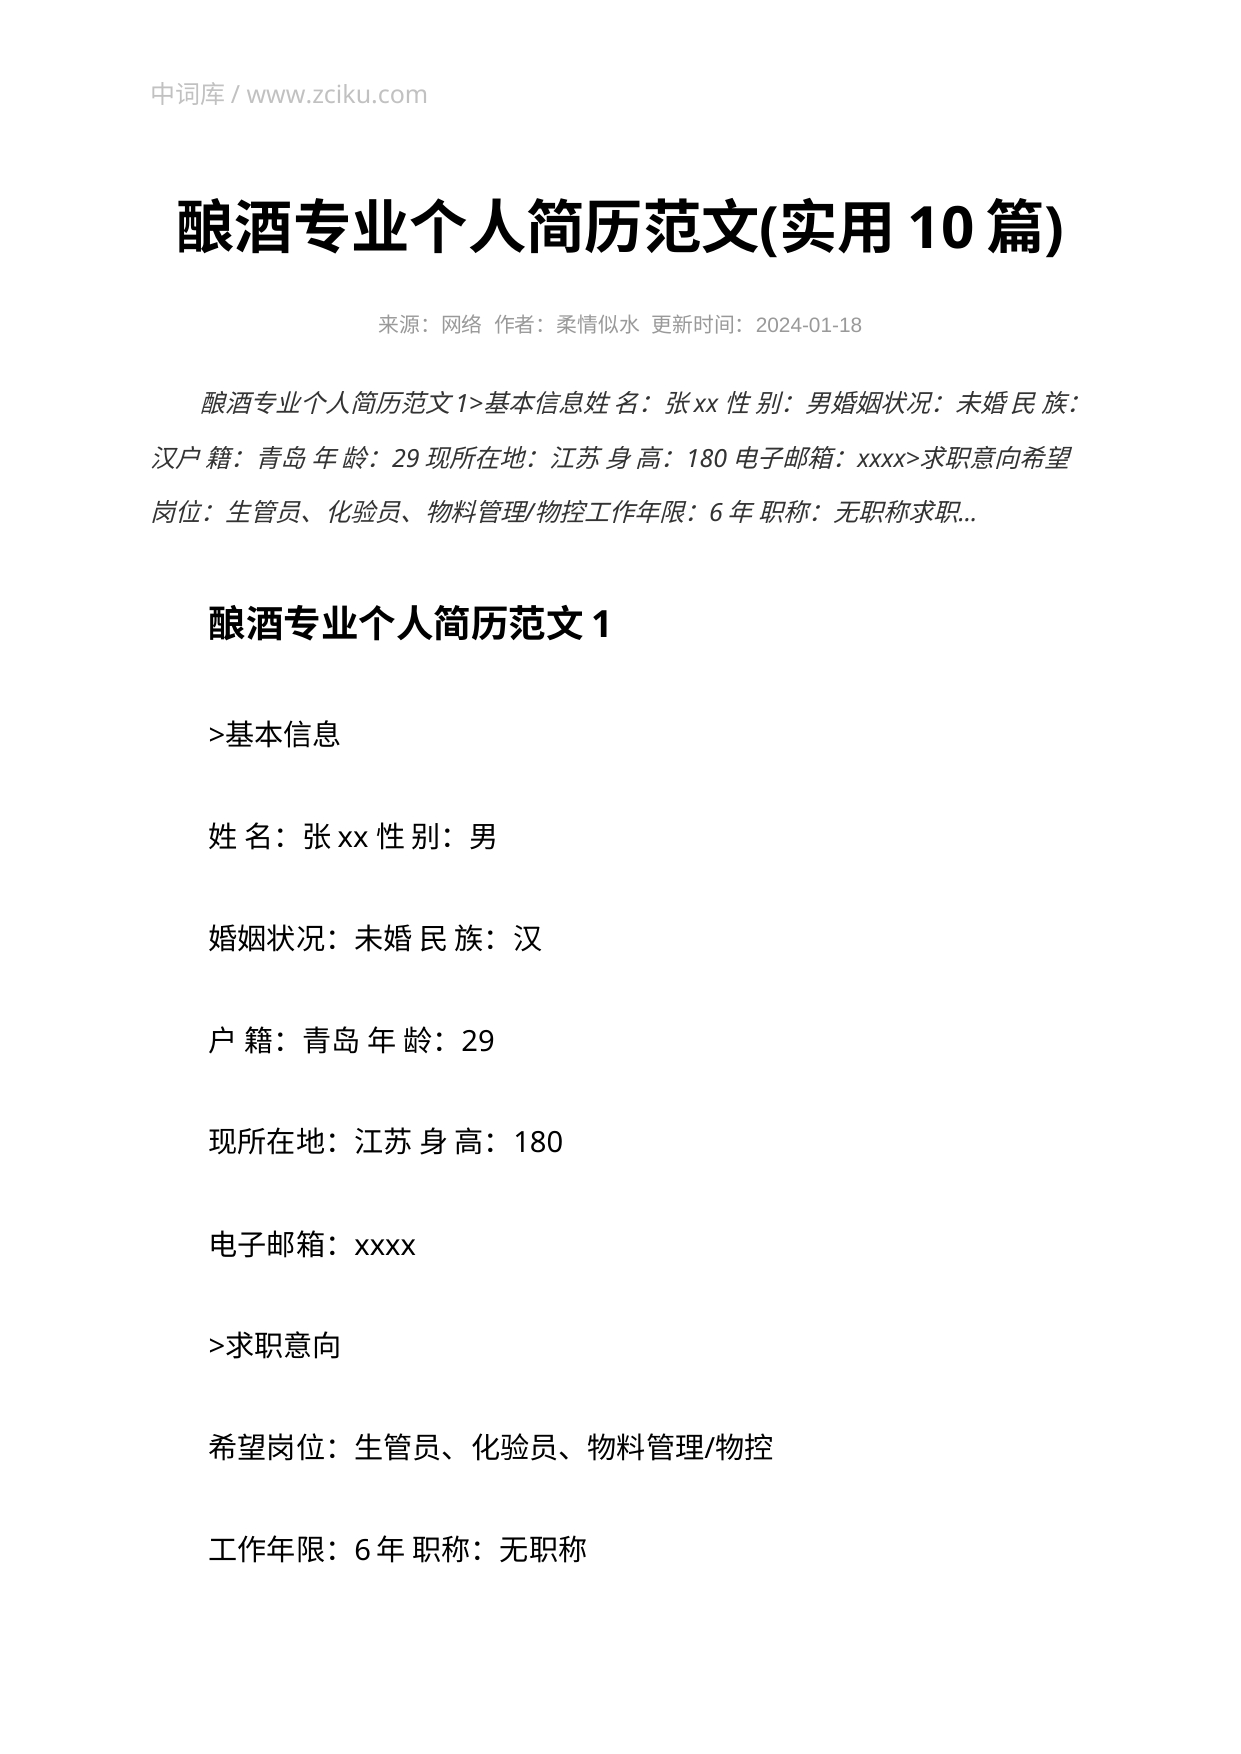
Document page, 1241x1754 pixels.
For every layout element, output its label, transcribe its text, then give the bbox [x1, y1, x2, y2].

text 现所在地：江苏 身 高：180 [150, 1119, 1090, 1161]
subtitle 酿酒专业个人简历范文(实用10篇) [150, 181, 1090, 266]
text 婚姻状况：未婚 民 族：汉 [150, 915, 1090, 958]
text 户 籍：青岛 年 龄：29 [150, 1017, 1090, 1059]
text 希望岗位：生管员、化验员、物料管理/物控 [150, 1425, 1090, 1467]
text 来源：网络 作者：柔情似水 更新时间：2024-01-18 [150, 313, 1090, 337]
text 工作年限：6年 职称：无职称 [150, 1527, 1090, 1569]
text >基本信息 [150, 711, 1090, 754]
text 酿酒专业个人简历范文1>基本信息姓 名：张xx 性 别：男婚姻状况：未婚 民 族：汉户 籍：青岛 年 龄：29现所在地：江苏 身 高：180电子邮箱：xxxx>求职意向希望岗位：生管员、化验员、物料管理/物控工作年限：6年 职称：无职称求职... [150, 384, 1090, 529]
text 姓 名：张xx 性 别：男 [150, 813, 1090, 856]
text 电子邮箱：xxxx [150, 1221, 1090, 1263]
text 酿酒专业个人简历范文1 [150, 594, 1090, 648]
text >求职意向 [150, 1323, 1090, 1365]
